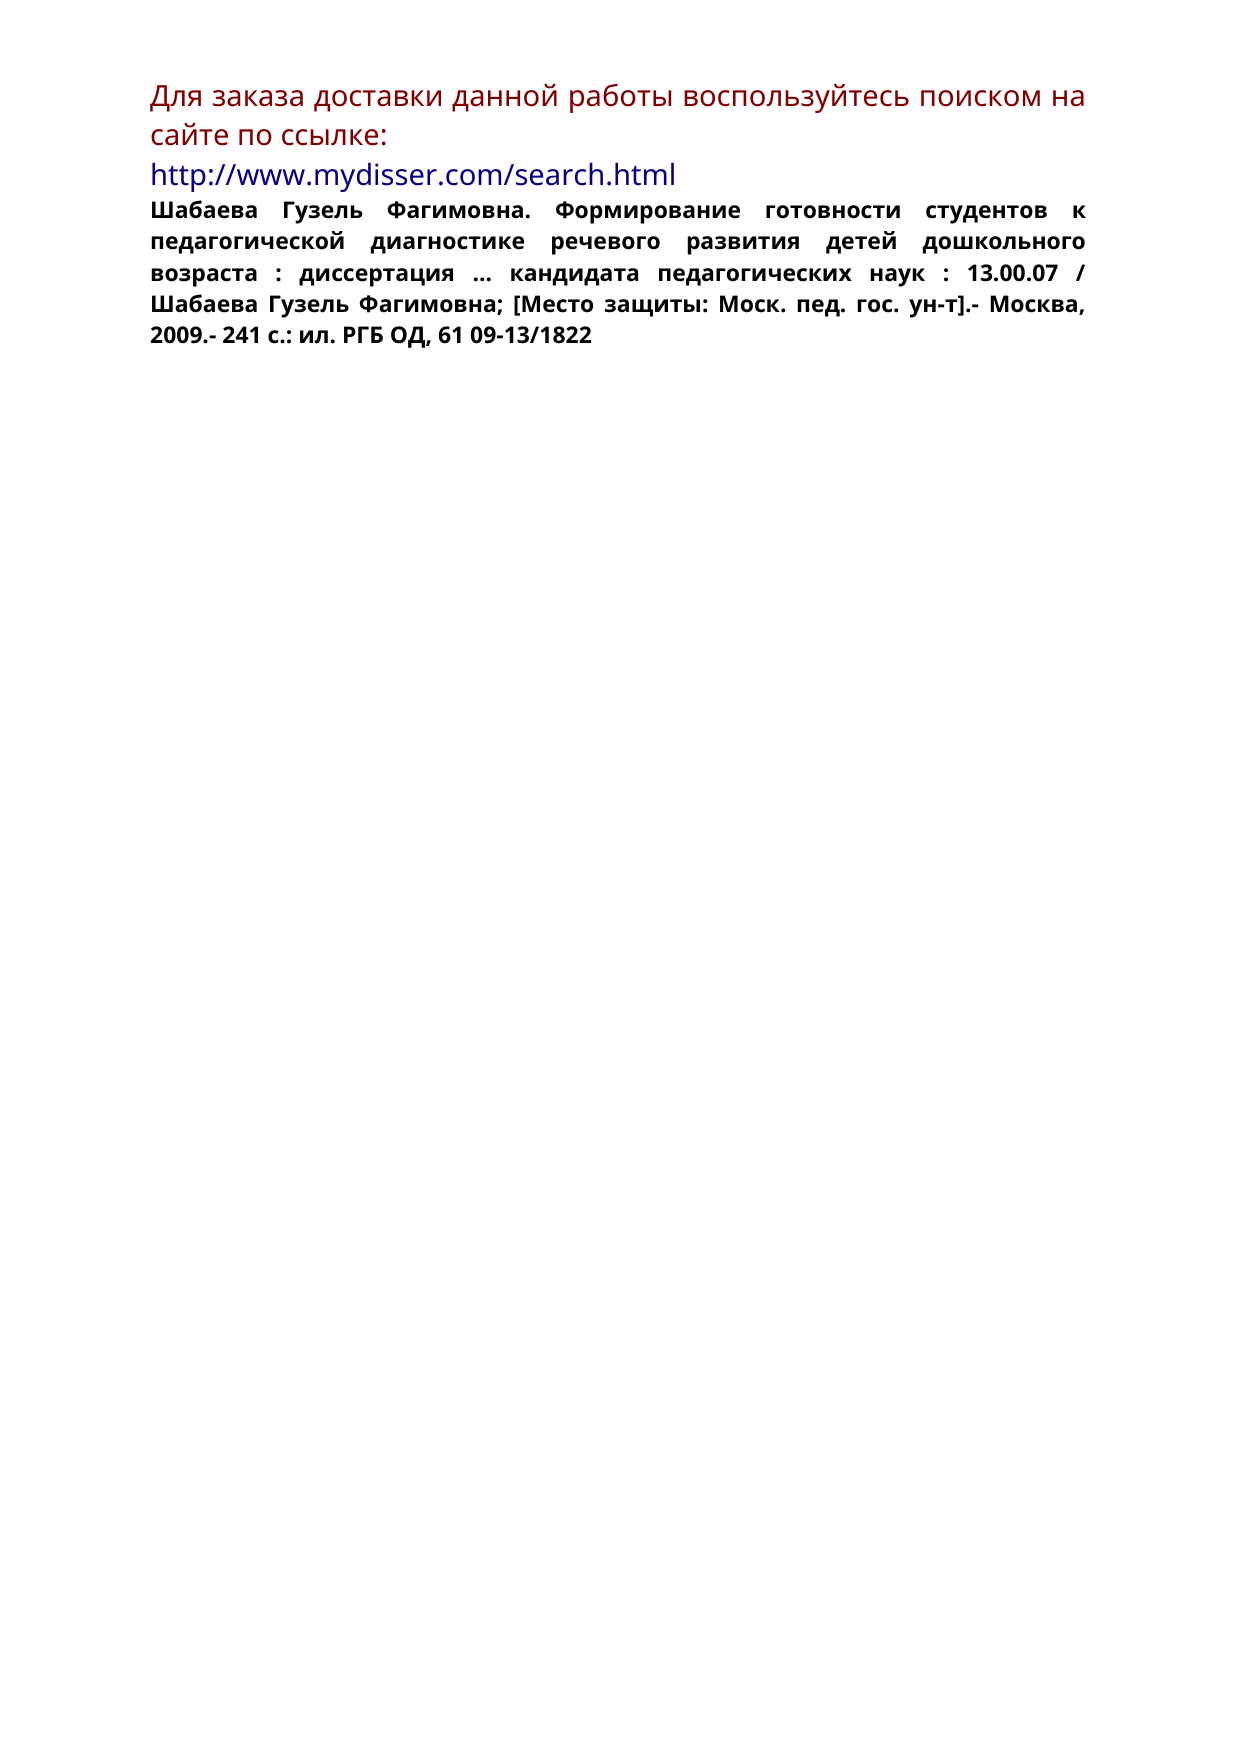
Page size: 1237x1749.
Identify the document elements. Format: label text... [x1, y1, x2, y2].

text Шабаева Гузель Фагимовна. Формирование готовности студентов к педагогической диагностике речевого развития детей дошкольного возраста : диссертация ... кандидата педагогических наук : 13.00.07 / Шабаева Гузель Фагимовна; [Место защиты: Моск. пед. гос. ун-т].- Москва, 2009.- 241 с.: ил. РГБ ОД, 61 09-13/1822 [150, 194, 1086, 350]
